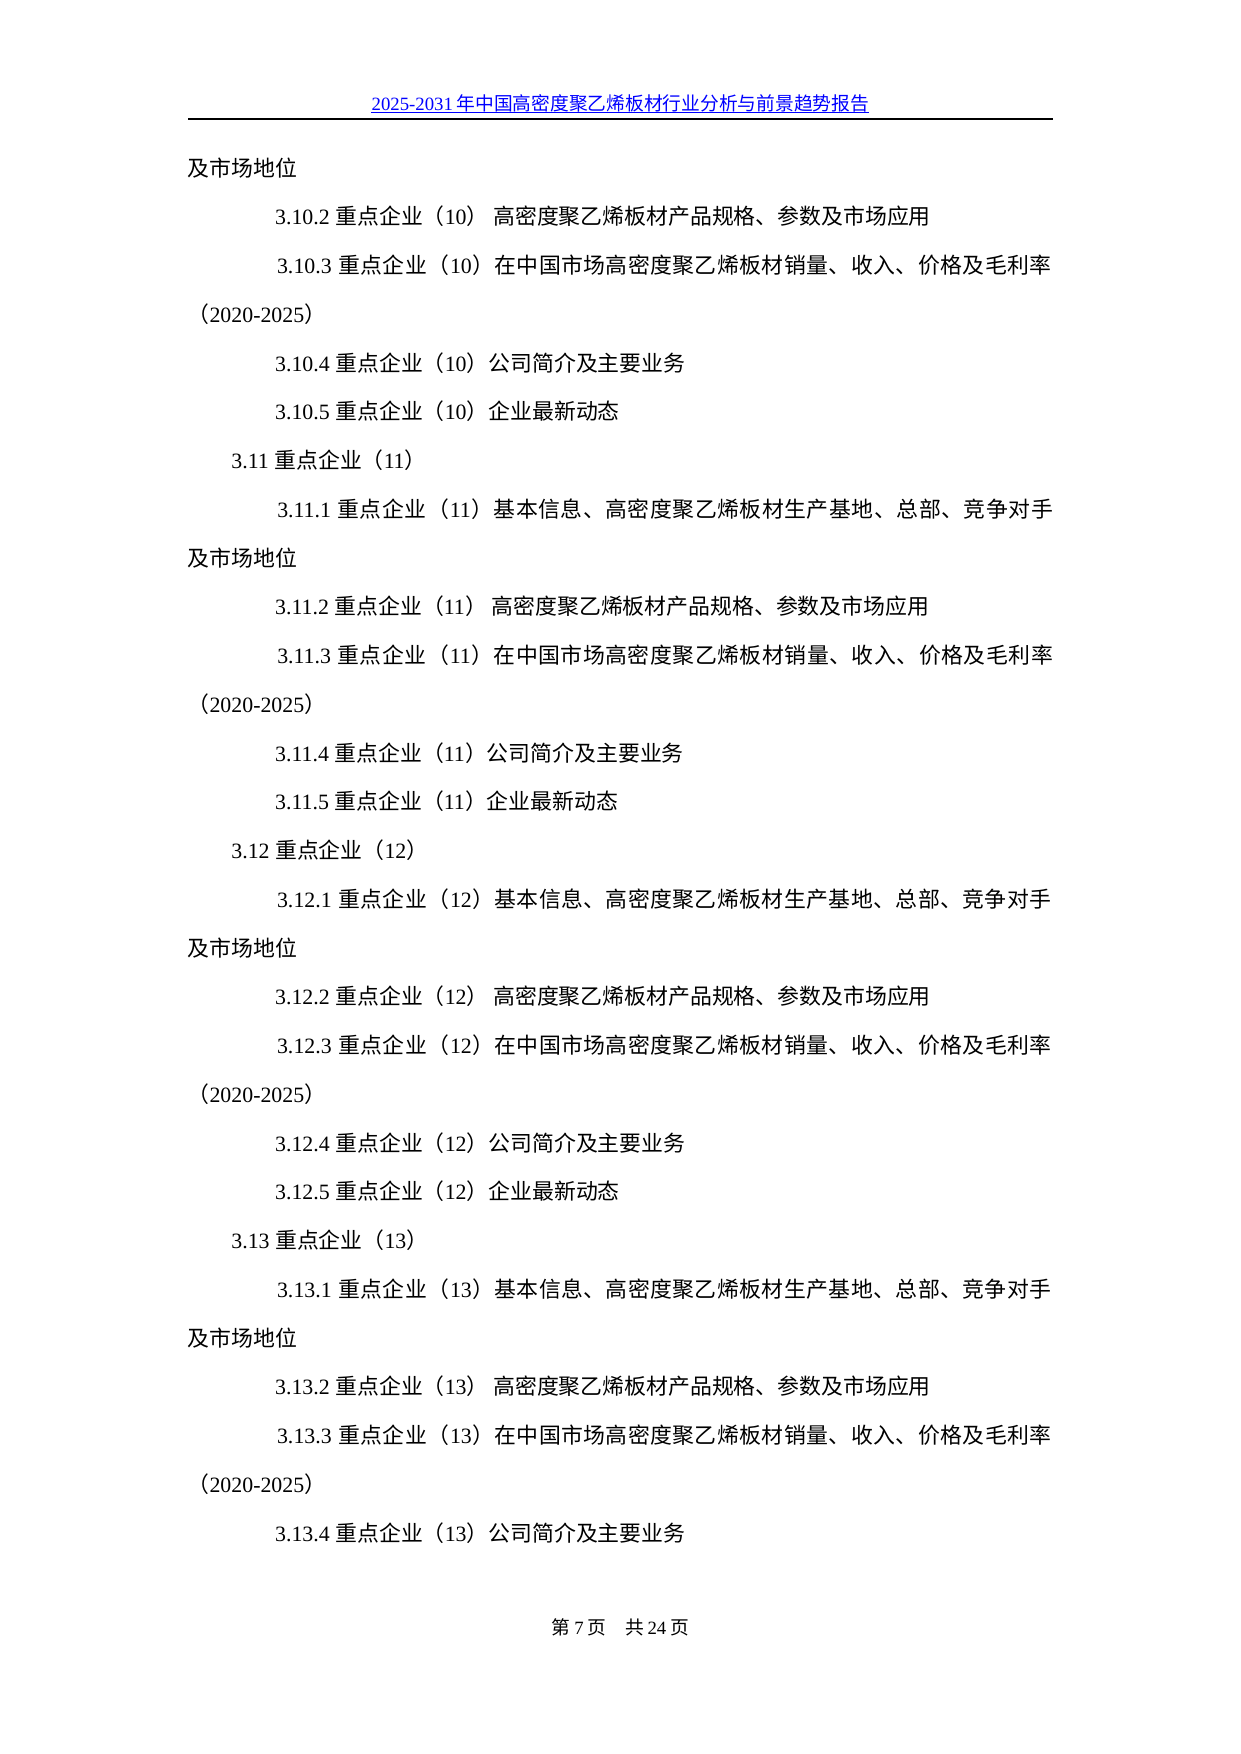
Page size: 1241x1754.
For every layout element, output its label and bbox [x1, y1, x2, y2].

text [187, 150, 1053, 1548]
